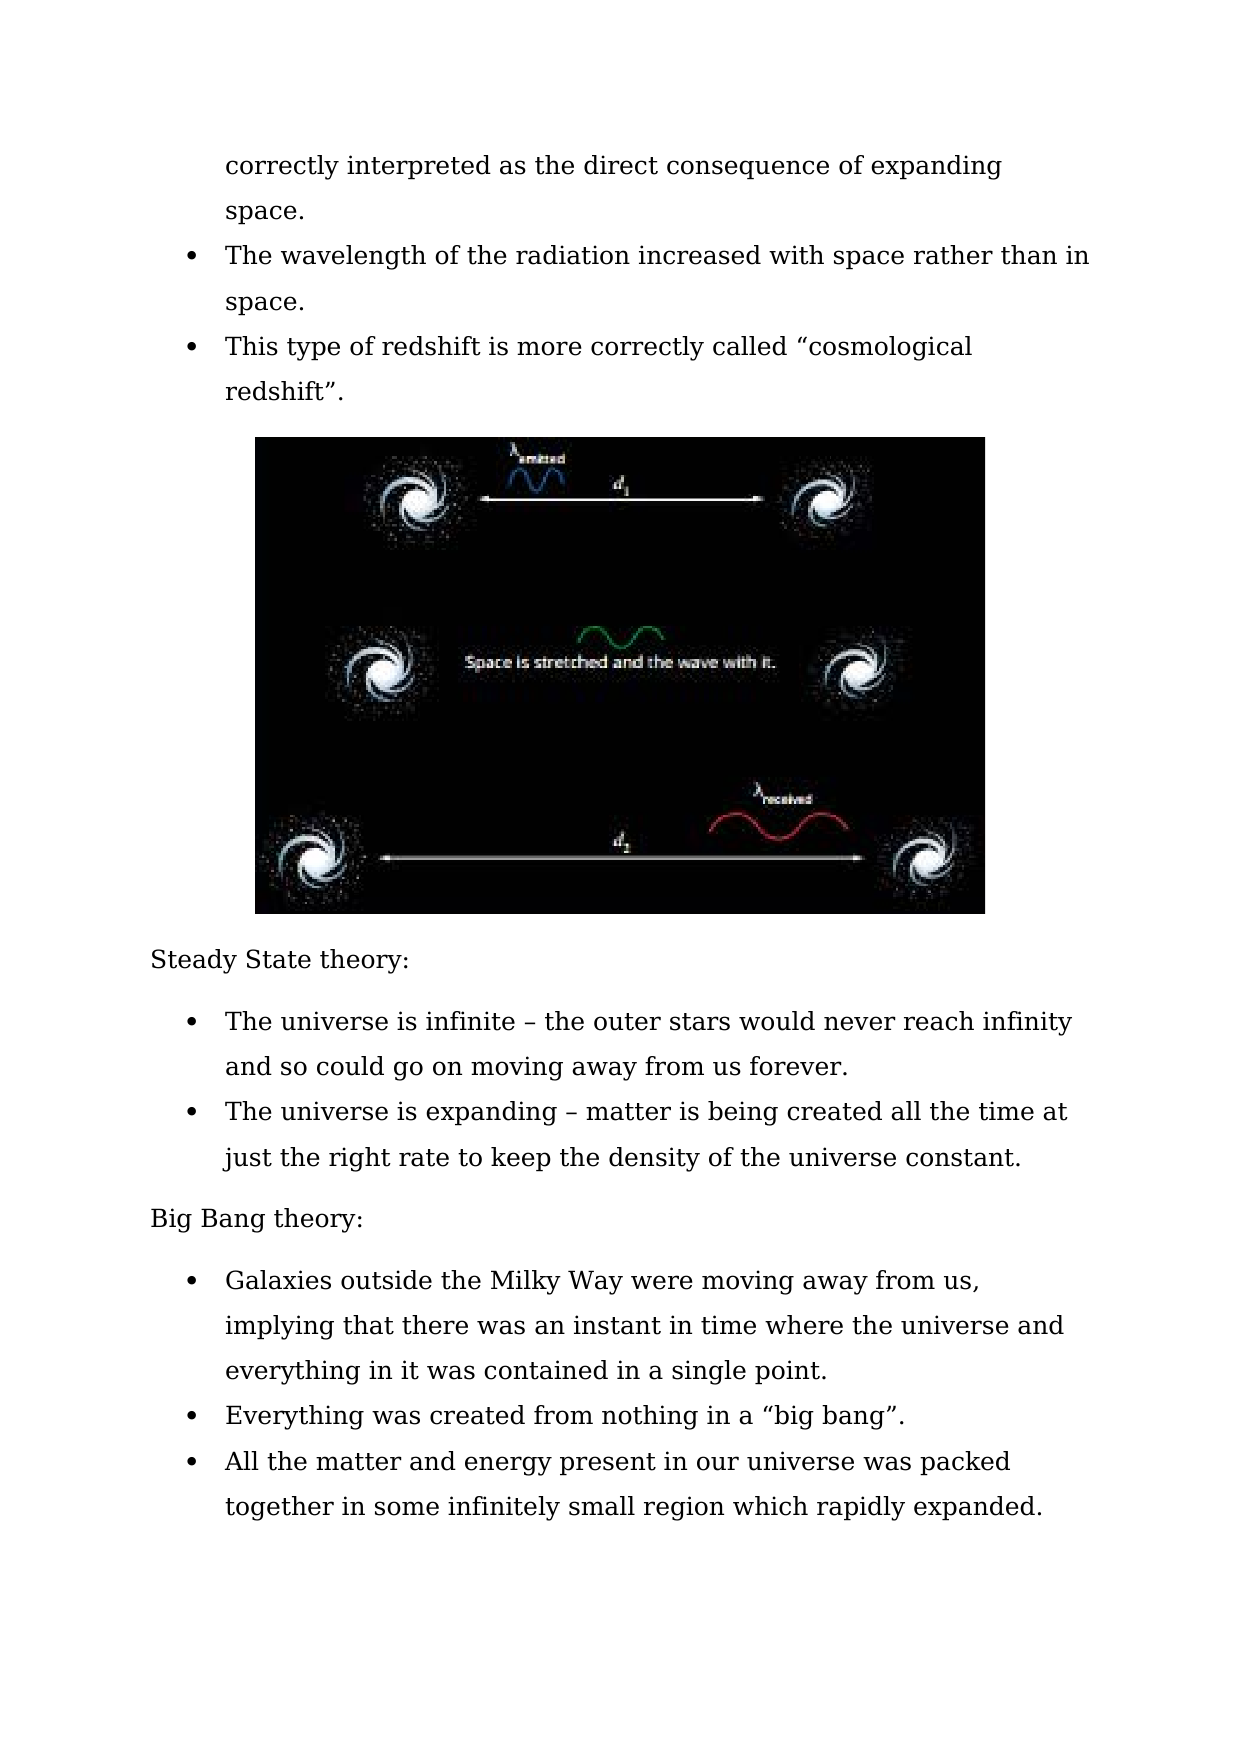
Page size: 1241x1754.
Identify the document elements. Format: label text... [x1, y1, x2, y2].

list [187, 150, 1090, 225]
text Big Bang theory: [150, 1203, 1090, 1233]
list This type of redshift is more correctly called “cosmological redshift”. [187, 330, 1090, 405]
picture [255, 437, 986, 914]
text Steady State theory: [150, 944, 1090, 974]
list The wavelength of the radiation increased with space rather than in space. [187, 240, 1090, 315]
list Galaxies outside the Milky Way were moving away from us, implying that there was an instant in time where the universe and everything in it was contained in a single point. [187, 1264, 1090, 1385]
list The universe is expanding – matter is being created all the time at just the right rate to keep the density of the universe constant. [187, 1096, 1090, 1171]
list Everything was created from nothing in a “big bang”. [187, 1400, 1090, 1430]
list The universe is infinite – the outer stars would never reach infinity and so could go on moving away from us forever. [187, 1006, 1090, 1081]
list All the matter and energy present in our universe was packed together in some infinitely small region which rapidly expanded. [187, 1445, 1090, 1520]
